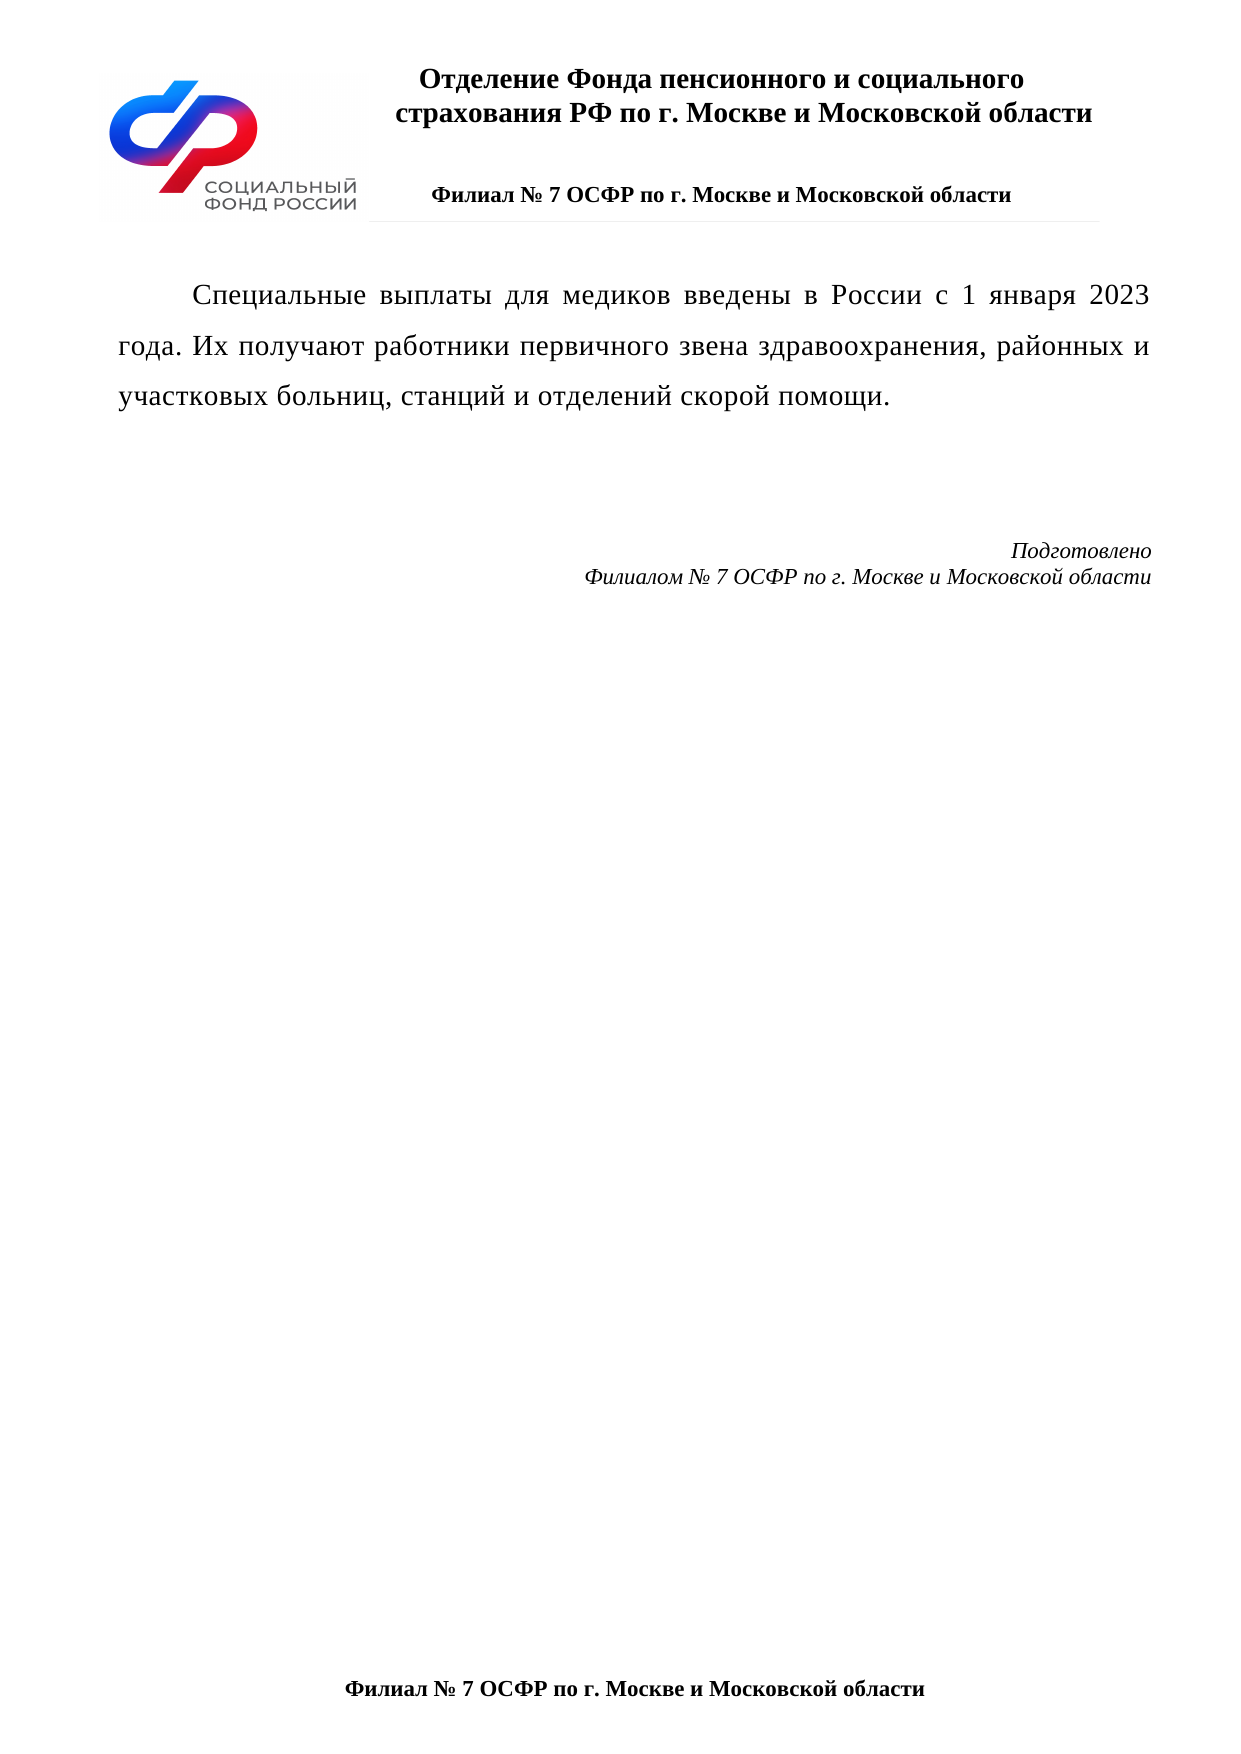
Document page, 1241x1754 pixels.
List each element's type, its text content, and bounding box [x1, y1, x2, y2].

picture [98, 73, 370, 222]
text Подготовлено [118, 537, 1152, 563]
text Специальные выплаты для медиков введены в России с 1 января 2023 года. Их получают работники первичного звена здравоохранения, районных и участковых больниц, станций и отделений скорой помощи. [118, 277, 1152, 411]
text Филиалом № 7 ОСФР по г. Москве и Московской области [118, 563, 1152, 589]
